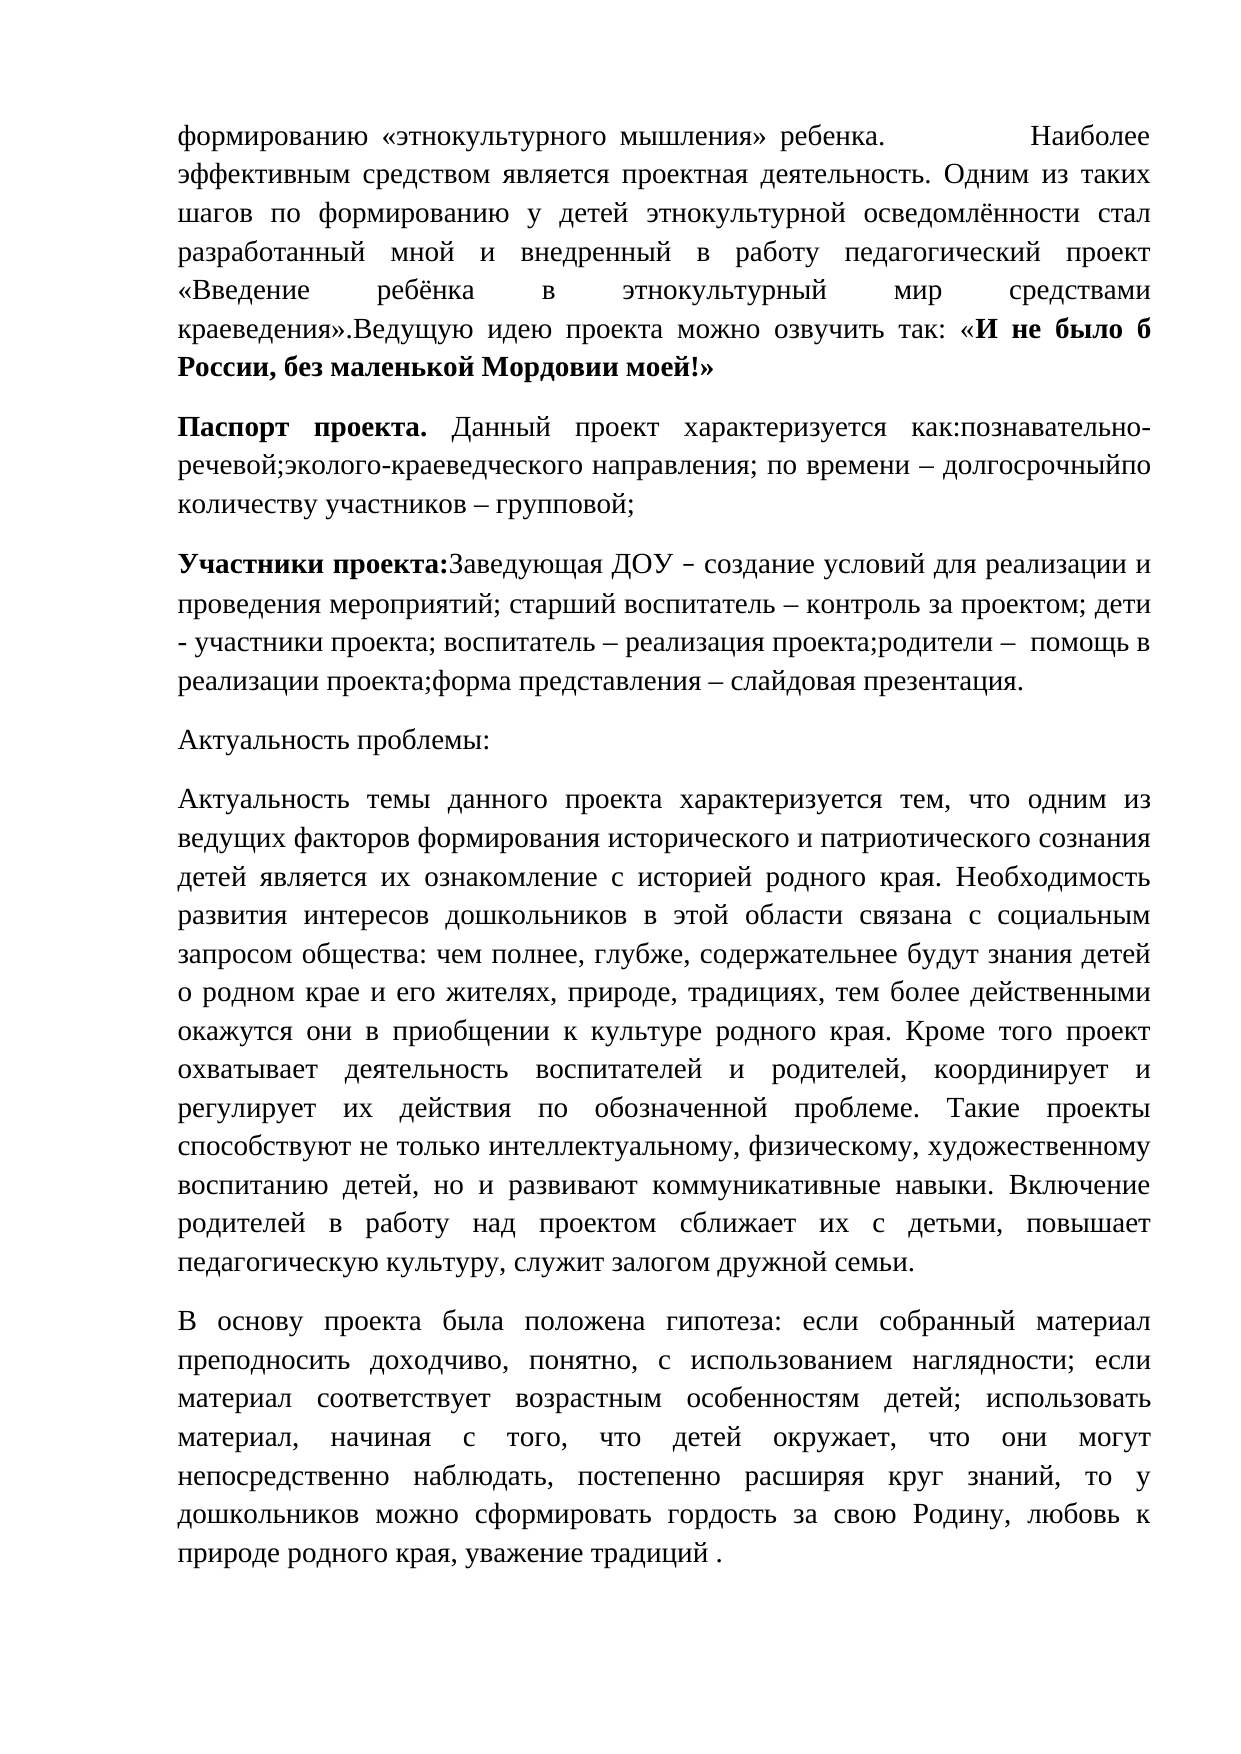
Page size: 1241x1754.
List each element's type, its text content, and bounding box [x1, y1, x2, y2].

text Участники проекта:Заведующая ДОУ – создание условий для реализации и проведения мероприятий; старший воспитатель – контроль за проектом; дети - участники проекта; воспитатель – реализация проекта;родители – помощь в реализации проекта;форма представления – слайдовая презентация. [177, 545, 1152, 696]
text В основу проекта была положена гипотеза: если собранный материал преподносить доходчиво, понятно, с использованием наглядности; если материал соответствует возрастным особенностям детей; использовать материал, начиная с того, что детей окружает, что они могут непосредственно наблюдать, постепенно расширяя круг знаний, то у дошкольников можно сформировать гордость за свою Родину, любовь к природе родного края, уважение традиций . [177, 1303, 1152, 1568]
text Паспорт проекта. Данный проект характеризуется как:познавательно-речевой;эколого-краеведческого направления; по времени – долгосрочныйпо количеству участников – групповой; [177, 409, 1152, 519]
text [177, 118, 1152, 383]
text Актуальность темы данного проекта характеризуется тем, что одним из ведущих факторов формирования исторического и патриотического сознания детей является их ознакомление с историей родного края. Необходимость развития интересов дошкольников в этой области связана с социальным запросом общества: чем полнее, глубже, содержательнее будут знания детей о родном крае и его жителях, природе, традициях, тем более действенными окажутся они в приобщении к культуре родного края. Кроме того проект охватывает деятельность воспитателей и родителей, координирует и регулирует их действия по обозначенной проблеме. Такие проекты способствуют не только интеллектуальному, физическому, художественному воспитанию детей, но и развивают коммуникативные навыки. Включение родителей в работу над проектом сближает их с детьми, повышает педагогическую культуру, служит залогом дружной семьи. [177, 782, 1152, 1278]
text Актуальность проблемы: [177, 722, 1152, 756]
